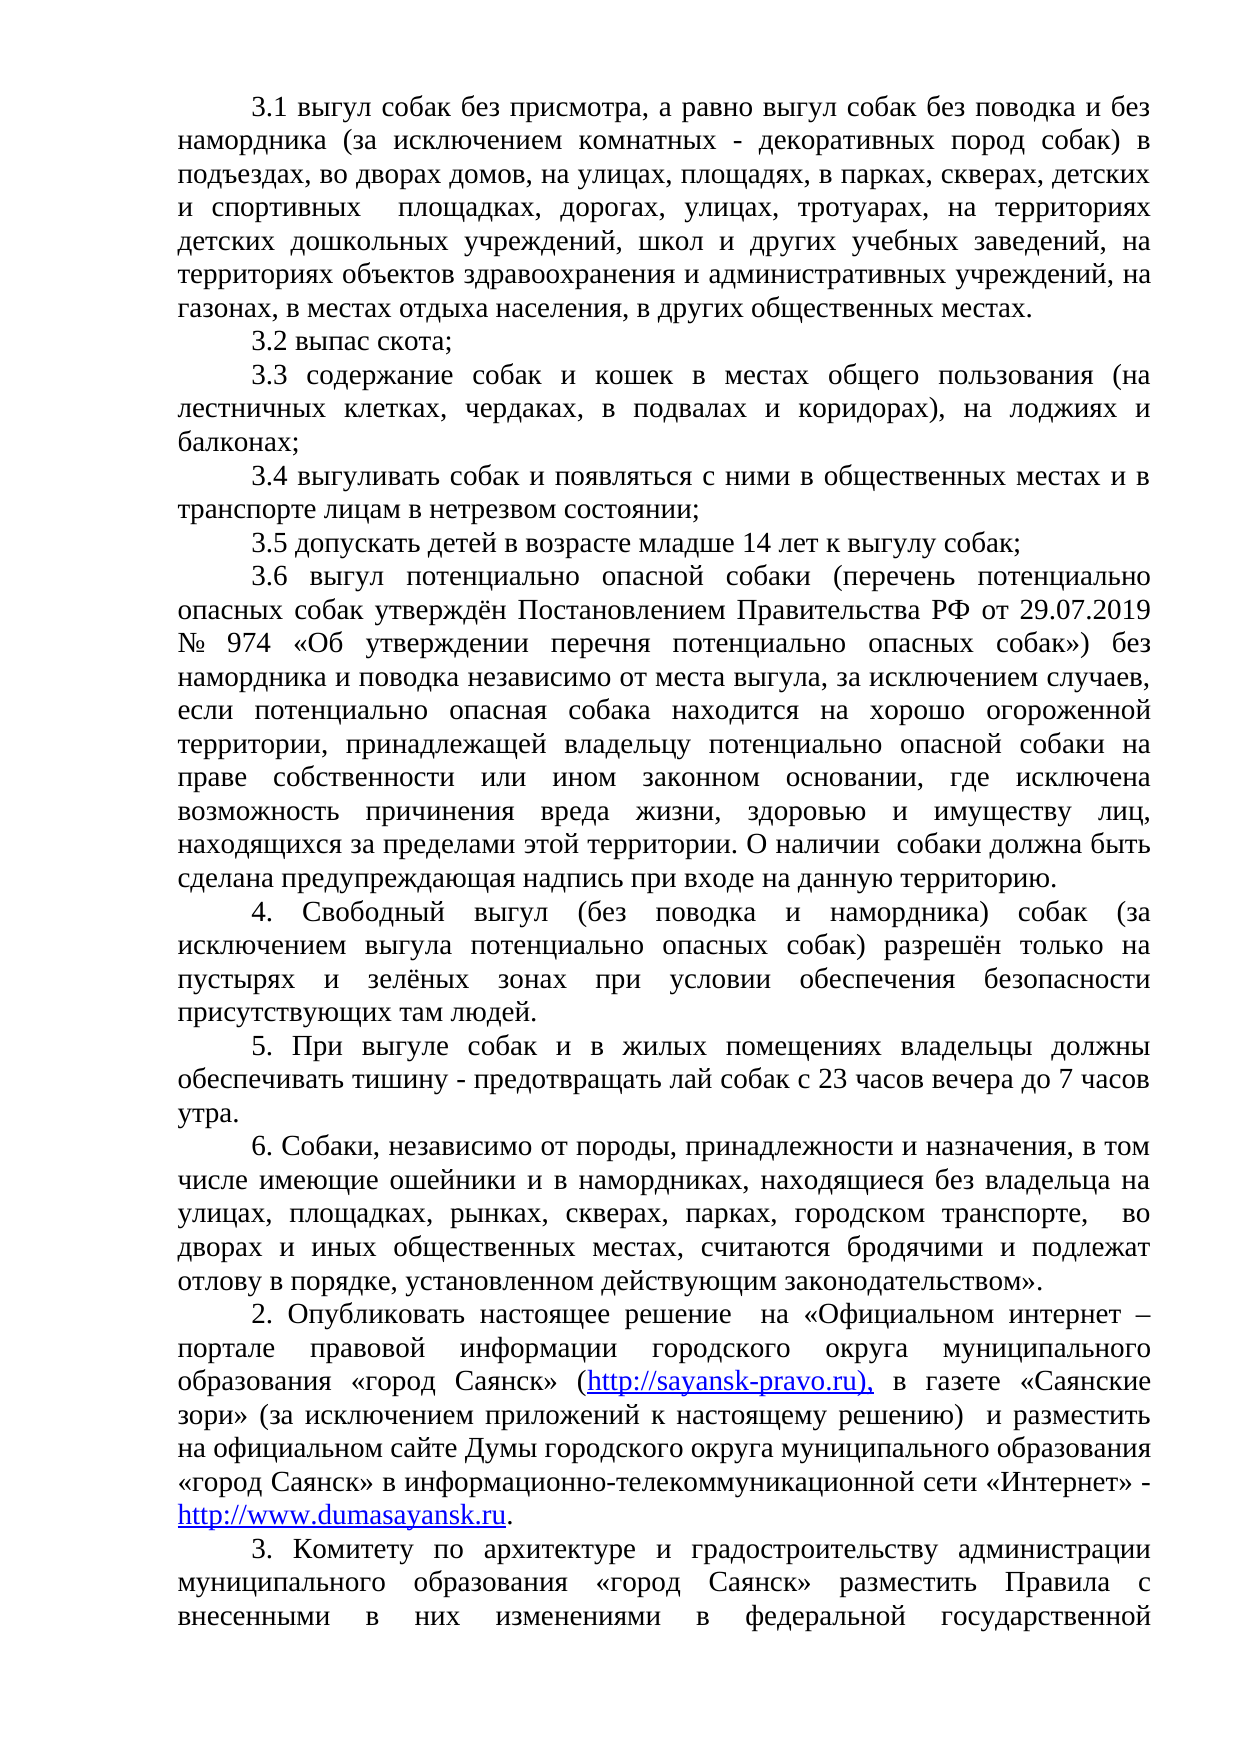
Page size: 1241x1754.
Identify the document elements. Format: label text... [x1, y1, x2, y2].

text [177, 1531, 1152, 1632]
text 4. Свободный выгул (без поводка и намордника) собак (за исключением выгула потенциально опасных собак) разрешён только на пустырях и зелёных зонах при условии обеспечения безопасности присутствующих там людей. [177, 894, 1152, 1028]
text 3.5 допускать детей в возрасте младше 14 лет к выгулу собак; [177, 525, 1152, 558]
text 6. Собаки, независимо от породы, принадлежности и назначения, в том числе имеющие ошейники и в намордниках, находящиеся без владельца на улицах, площадках, рынках, скверах, парках, городском транспорте, во дворах и иных общественных местах, считаются бродячими и подлежат отлову в порядке, установленном действующим законодательством». [177, 1128, 1152, 1296]
text 3.1 выгул собак без присмотра, а равно выгул собак без поводка и без намордника (за исключением комнатных - декоративных пород собак) в подъездах, во дворах домов, на улицах, площадях, в парках, скверах, детских и спортивных площадках, дорогах, улицах, тротуарах, на территориях детских дошкольных учреждений, школ и других учебных заведений, на территориях объектов здравоохранения и административных учреждений, на газонах, в местах отдыха населения, в других общественных местах. [177, 89, 1152, 323]
text 3.6 выгул потенциально опасной собаки (перечень потенциально опасных собак утверждён Постановлением Правительства РФ от 29.07.2019 № 974 «Об утверждении перечня потенциально опасных собак») без намордника и поводка независимо от места выгула, за исключением случаев, если потенциально опасная собака находится на хорошо огороженной территории, принадлежащей владельцу потенциально опасной собаки на праве собственности или ином законном основании, где исключена возможность причинения вреда жизни, здоровью и имуществу лиц, находящихся за пределами этой территории. О наличии собаки должна быть сделана предупреждающая надпись при входе на данную территорию. [177, 558, 1152, 894]
text 2. Опубликовать настоящее решение на «Официальном интернет – портале правовой информации городского округа муниципального образования «город Саянск» (http://sayansk-pravo.ru), в газете «Саянские зори» (за исключением приложений к настоящему решению) и разместить на официальном сайте Думы городского округа муниципального образования «город Саянск» в информационно-телекоммуникационной сети «Интернет» - http://www.dumasayansk.ru. [177, 1296, 1152, 1531]
text 3.4 выгуливать собак и появляться с ними в общественных местах и в транспорте лицам в нетрезвом состоянии; [177, 458, 1152, 525]
text 3.2 выпас скота; [177, 323, 1152, 357]
text 5. При выгуле собак и в жилых помещениях владельцы должны обеспечивать тишину - предотвращать лай собак с 23 часов вечера до 7 часов утра. [177, 1028, 1152, 1128]
text 3.3 содержание собак и кошек в местах общего пользования (на лестничных клетках, чердаках, в подвалах и коридорах), на лоджиях и балконах; [177, 357, 1152, 458]
